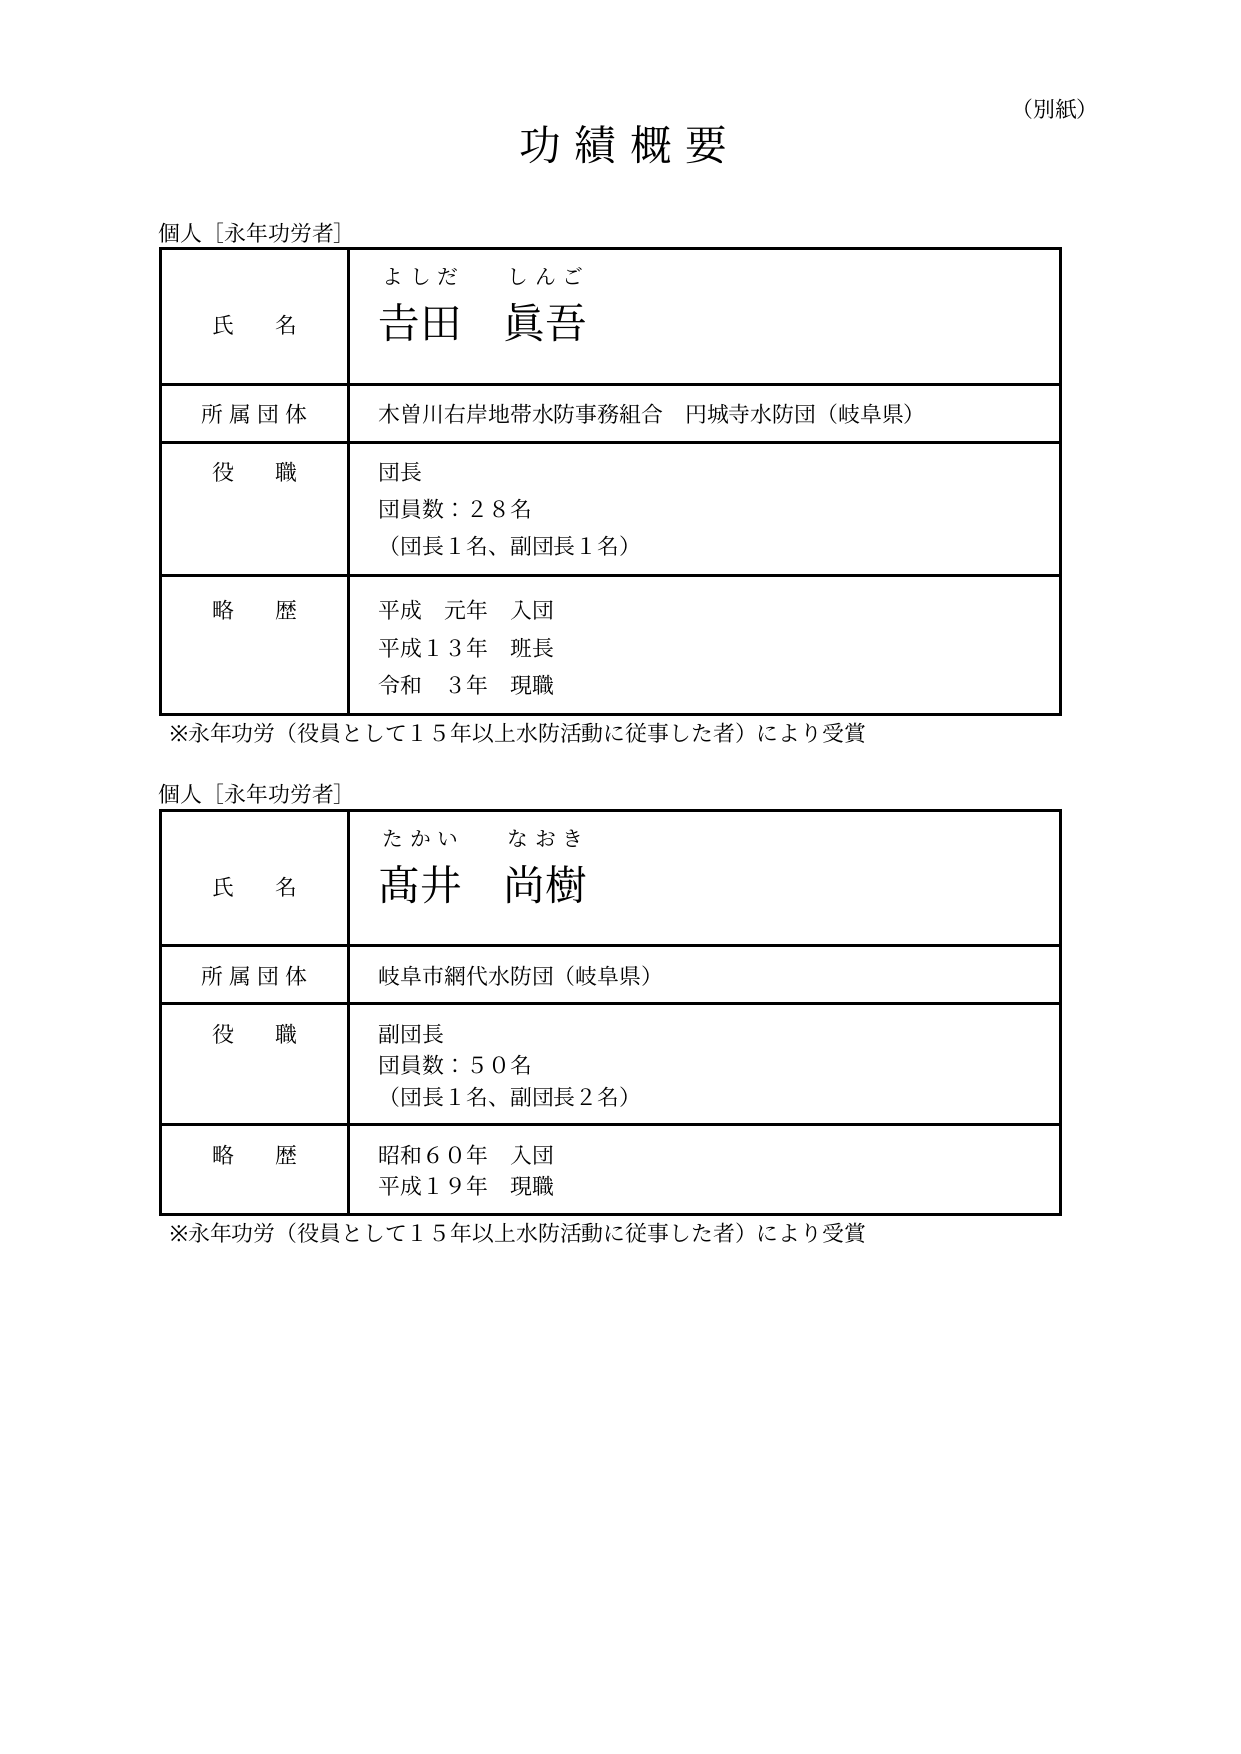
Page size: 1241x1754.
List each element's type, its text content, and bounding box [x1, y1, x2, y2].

text 個人［永年功労者］ [159, 216, 1098, 247]
table_cell 略歴 [162, 1126, 347, 1213]
table_header [350, 812, 1059, 944]
table_header 氏名 [162, 812, 347, 944]
table_cell 平成 元年 入団 平成１３年 班長 令和 ３年 現職 [350, 577, 1059, 713]
table_cell 所属団体 [162, 386, 347, 441]
table_cell 木曽川右岸地帯水防事務組合 円城寺水防団（岐阜県） [350, 386, 1059, 441]
table_cell 副団長 団員数：５０名 （団長１名、副団長２名） [350, 1005, 1059, 1123]
table_header [350, 250, 1059, 382]
table_cell 略歴 [162, 577, 347, 713]
text ※永年功労（役員として１５年以上水防活動に従事した者）により受賞 [169, 716, 1098, 748]
table_cell 昭和６０年 入団 平成１９年 現職 [350, 1126, 1059, 1213]
table_cell 役職 [162, 1005, 347, 1123]
table_cell 団長 団員数：２８名 （団長１名、副団長１名） [350, 444, 1059, 574]
table_cell 役職 [162, 444, 347, 574]
text 個人［永年功労者］ [159, 777, 1098, 809]
table_header 氏名 [162, 250, 347, 382]
text ※永年功労（役員として１５年以上水防活動に従事した者）により受賞 [169, 1216, 1098, 1247]
table_cell 岐阜市網代水防団（岐阜県） [350, 947, 1059, 1002]
table_cell 所属団体 [162, 947, 347, 1002]
